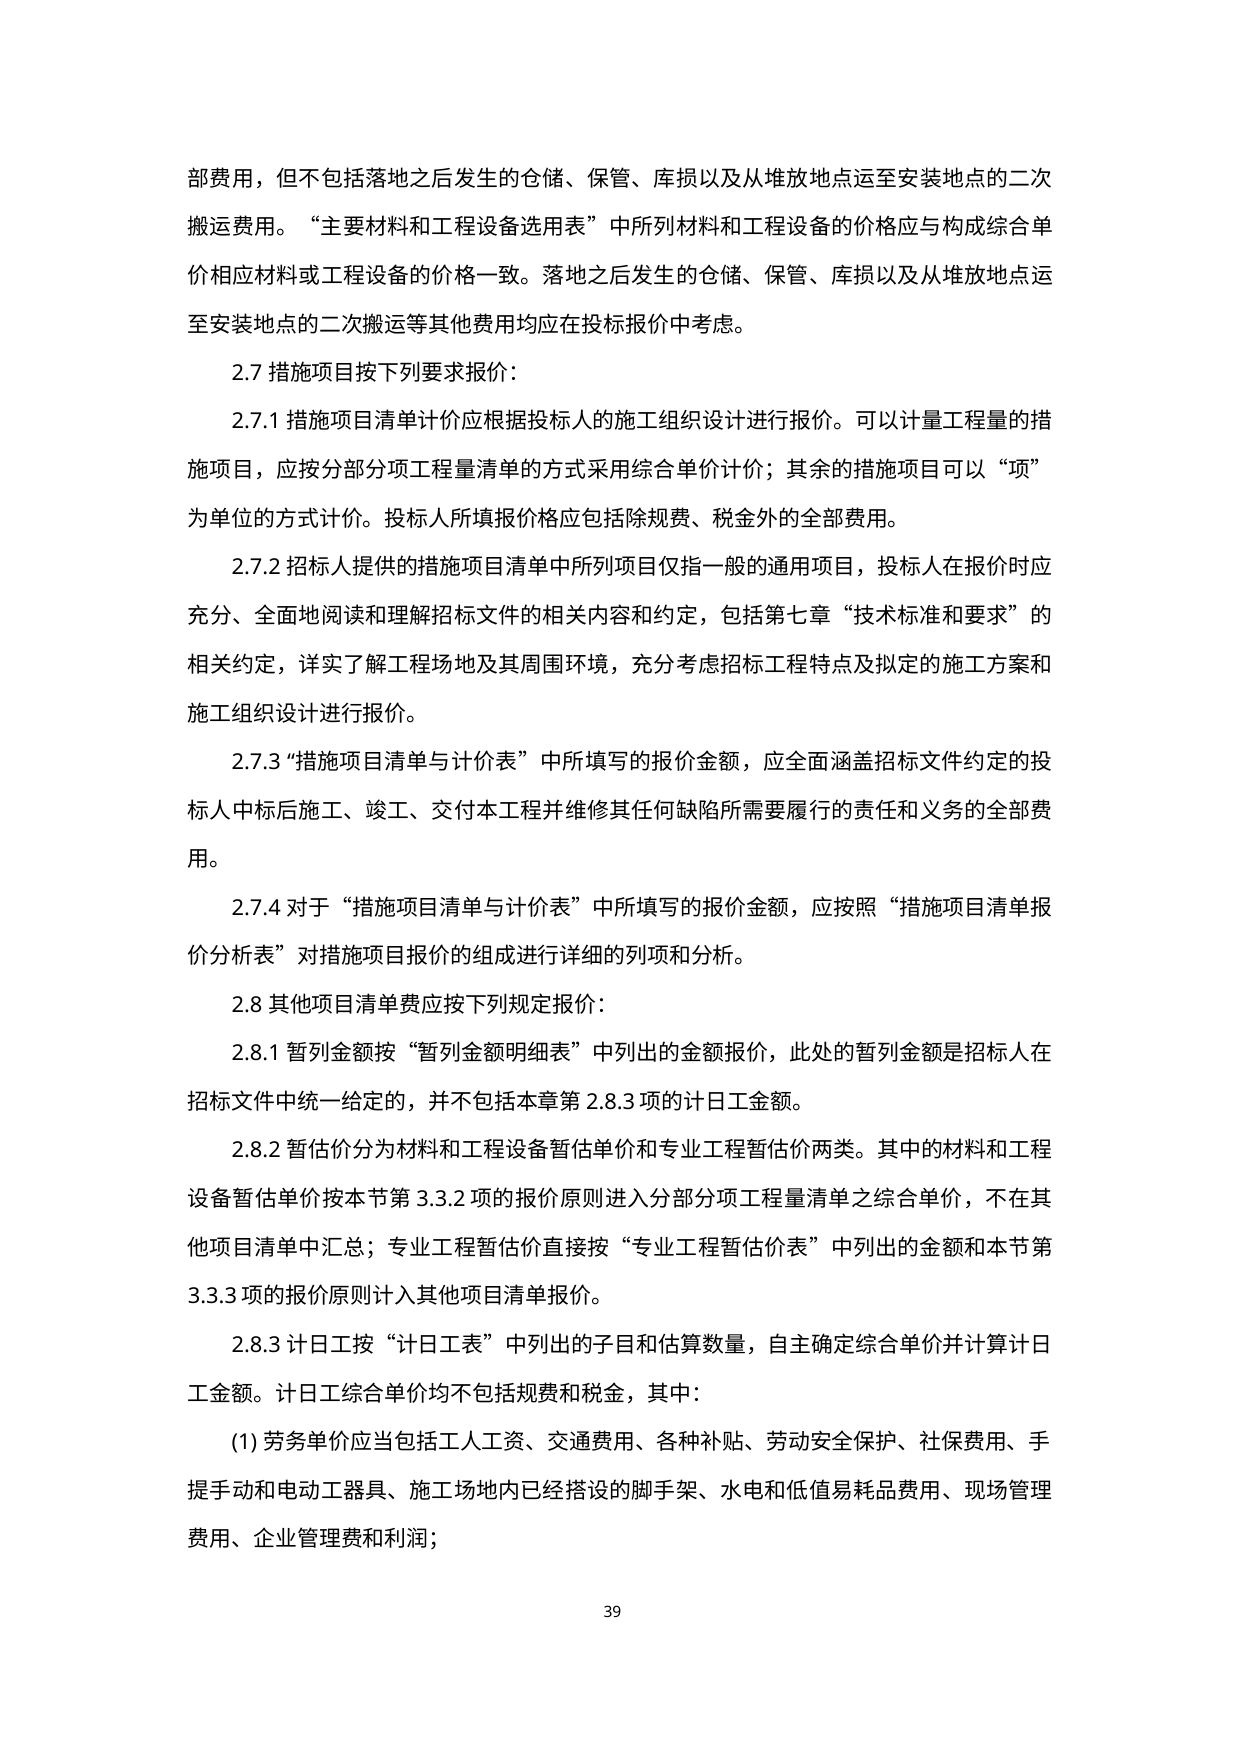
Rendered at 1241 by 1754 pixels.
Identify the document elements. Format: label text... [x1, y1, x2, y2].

text (1) 劳务单价应当包括工人工资、交通费用、各种补贴、劳动安全保护、社保费用、手提手动和电动工器具、施工场地内已经搭设的脚手架、水电和低值易耗品费用、现场管理费用、企业管理费和利润； [188, 1423, 1053, 1553]
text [188, 160, 1053, 339]
text 2.8.3 计日工按“计日工表”中列出的子目和估算数量，自主确定综合单价并计算计日工金额。计日工综合单价均不包括规费和税金，其中： [188, 1326, 1053, 1408]
text 2.7.3 “措施项目清单与计价表”中所填写的报价金额，应全面涵盖招标文件约定的投标人中标后施工、竣工、交付本工程并维修其任何缺陷所需要履行的责任和义务的全部费用。 [188, 743, 1053, 873]
text 2.8 其他项目清单费应按下列规定报价： [188, 986, 1053, 1019]
text 2.7.2 招标人提供的措施项目清单中所列项目仅指一般的通用项目，投标人在报价时应充分、全面地阅读和理解招标文件的相关内容和约定，包括第七章“技术标准和要求”的相关约定，详实了解工程场地及其周围环境，充分考虑招标工程特点及拟定的施工方案和施工组织设计进行报价。 [188, 549, 1053, 728]
text 2.8.1 暂列金额按“暂列金额明细表”中列出的金额报价，此处的暂列金额是招标人在招标文件中统一给定的，并不包括本章第2.8.3项的计日工金额。 [188, 1035, 1053, 1116]
text 2.7 措施项目按下列要求报价： [188, 355, 1053, 387]
text 2.8.2 暂估价分为材料和工程设备暂估单价和专业工程暂估价两类。其中的材料和工程设备暂估单价按本节第3.3.2项的报价原则进入分部分项工程量清单之综合单价，不在其他项目清单中汇总；专业工程暂估价直接按“专业工程暂估价表”中列出的金额和本节第3.3.3项的报价原则计入其他项目清单报价。 [188, 1132, 1053, 1311]
text 2.7.1 措施项目清单计价应根据投标人的施工组织设计进行报价。可以计量工程量的措施项目，应按分部分项工程量清单的方式采用综合单价计价；其余的措施项目可以“项”为单位的方式计价。投标人所填报价格应包括除规费、税金外的全部费用。 [188, 403, 1053, 533]
text 2.7.4 对于“措施项目清单与计价表”中所填写的报价金额，应按照“措施项目清单报价分析表”对措施项目报价的组成进行详细的列项和分析。 [188, 889, 1053, 971]
